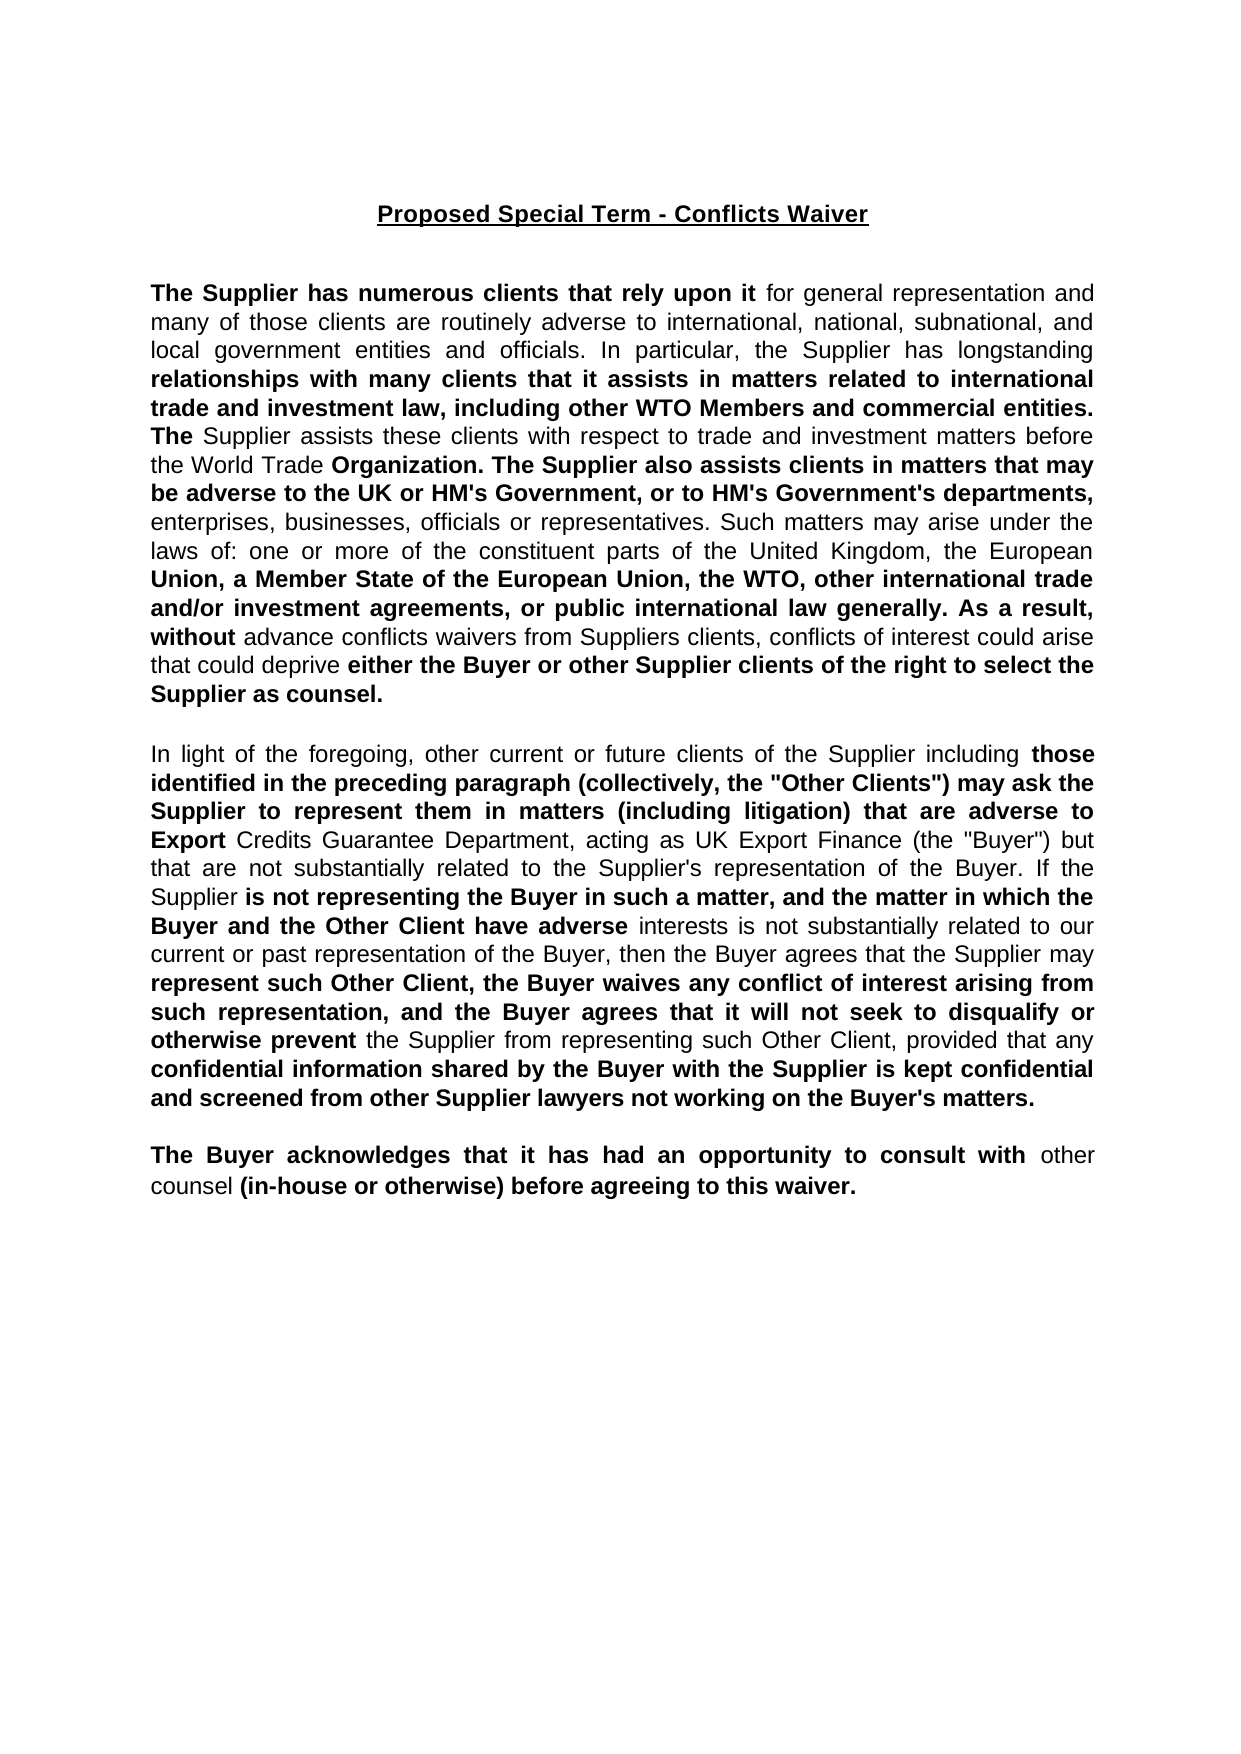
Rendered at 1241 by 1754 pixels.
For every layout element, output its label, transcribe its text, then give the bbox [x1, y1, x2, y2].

text The Buyer acknowledges that it has had an opportunity to consult with other counsel (in-house or otherwise) before agreeing to this waiver. [150, 1138, 1095, 1200]
text Proposed Special Term - Conflicts Waiver [150, 202, 1095, 228]
text In light of the foregoing, other current or future clients of the Supplier including those identified in the preceding paragraph (collectively, the "Other Clients") may ask the Supplier to represent them in matters (including litigation) that are adverse to Export Credits Guarantee Department, acting as UK Export Finance (the "Buyer") but that are not substantially related to the Supplier's representation of the Buyer. If the Supplier is not representing the Buyer in such a matter, and the matter in which the Buyer and the Other Client have adverse interests is not substantially related to our current or past representation of the Buyer, then the Buyer agrees that the Supplier may represent such Other Client, the Buyer waives any conflict of interest arising from such representation, and the Buyer agrees that it will not seek to disqualify or otherwise prevent the Supplier from representing such Other Client, provided that any confidential information shared by the Buyer with the Supplier is kept confidential and screened from other Supplier lawyers not working on the Buyer's matters. [150, 739, 1095, 1112]
text The Supplier has numerous clients that rely upon it for general representation and many of those clients are routinely adverse to international, national, subnational, and local government entities and officials. In particular, the Supplier has longstanding relationships with many clients that it assists in matters related to international trade and investment law, including other WTO Members and commercial entities. The Supplier assists these clients with respect to trade and investment matters before the World Trade Organization. The Supplier also assists clients in matters that may be adverse to the UK or HM's Government, or to HM's Government's departments, enterprises, businesses, officials or representatives. Such matters may arise under the laws of: one or more of the constituent parts of the United Kingdom, the European Union, a Member State of the European Union, the WTO, other international trade and/or investment agreements, or public international law generally. As a result, without advance conflicts waivers from Suppliers clients, conflicts of interest could arise that could deprive either the Buyer or other Supplier clients of the right to select the Supplier as counsel. [150, 278, 1095, 708]
